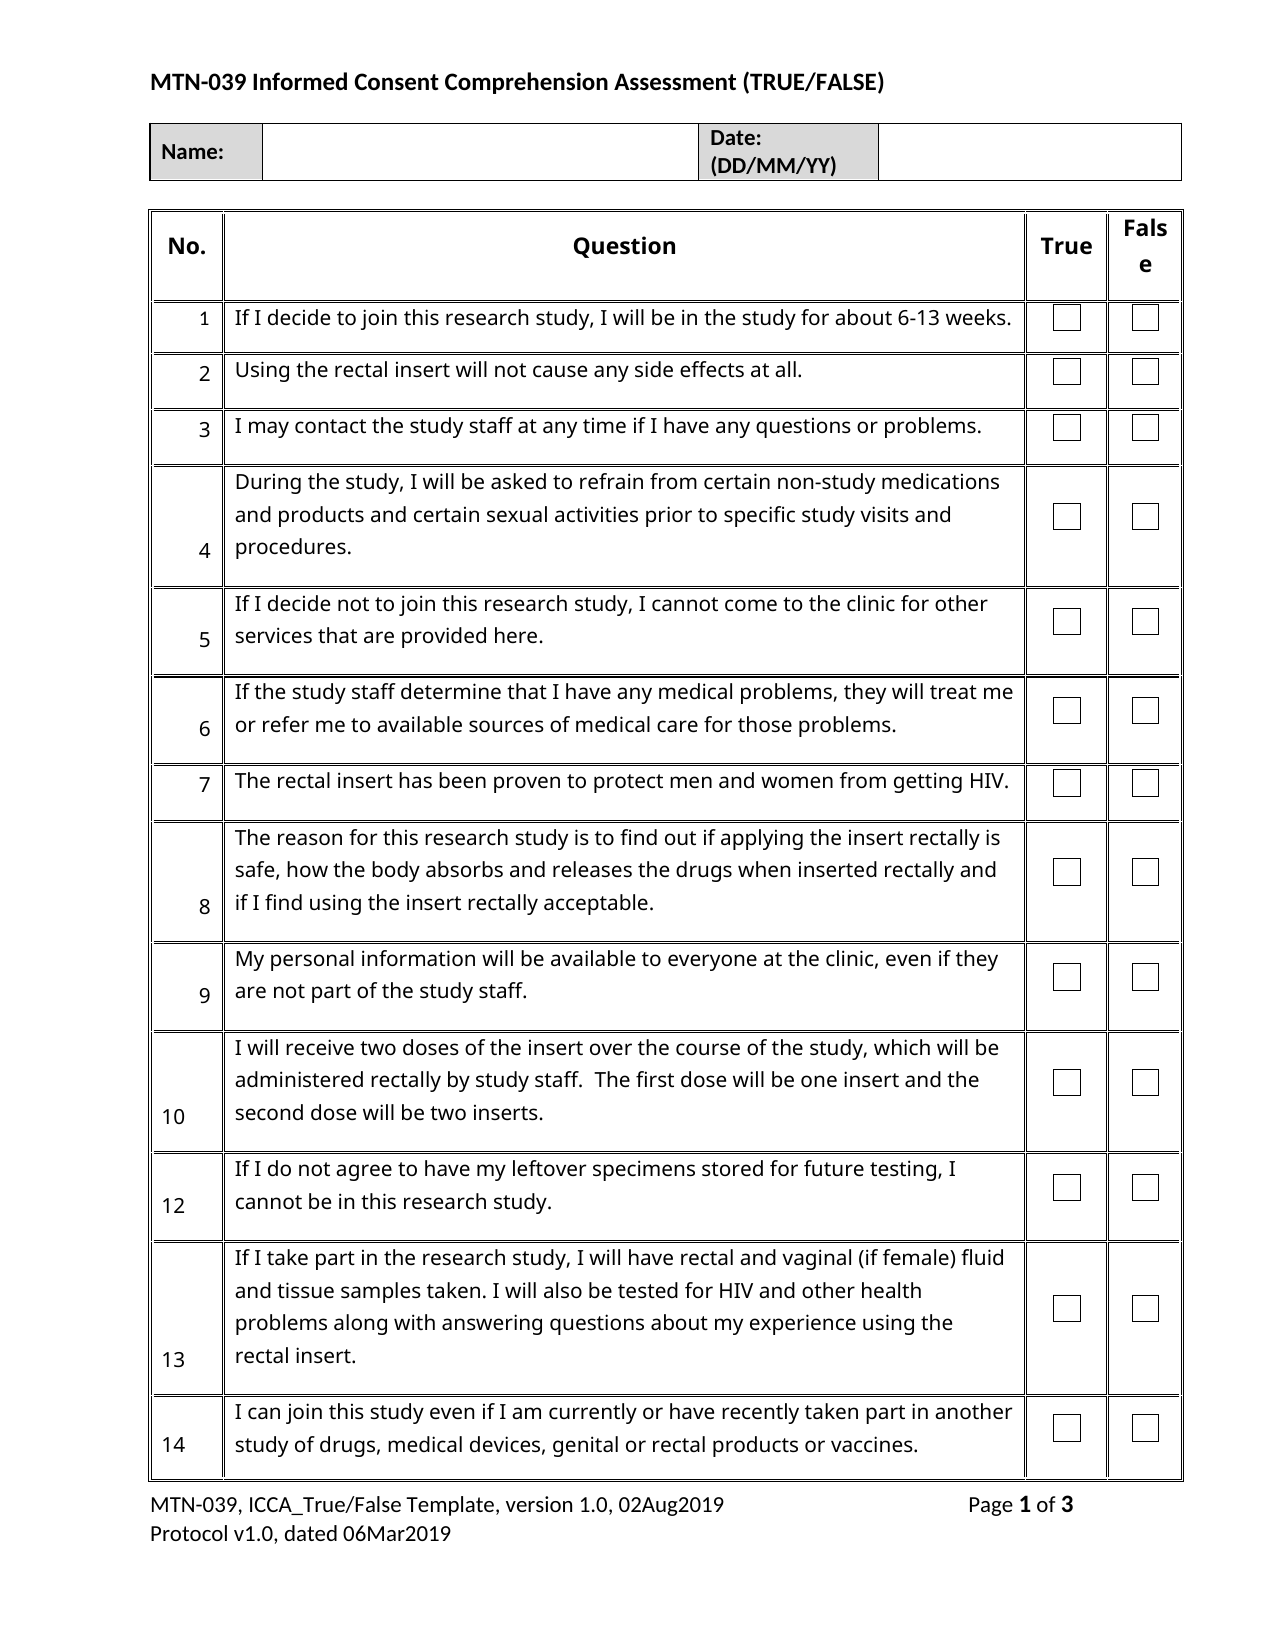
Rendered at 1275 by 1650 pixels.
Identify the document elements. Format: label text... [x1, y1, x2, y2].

table_cell 3 [150, 408, 223, 464]
table_cell [1027, 303, 1106, 352]
table_cell [1108, 408, 1183, 464]
table_cell Using the rectal insert will not cause any side effects at all. [225, 355, 1024, 408]
table_cell 14 [150, 1394, 223, 1479]
table_cell [1109, 586, 1181, 674]
table_cell [1027, 355, 1106, 408]
table_cell [1109, 1030, 1181, 1151]
table_cell 8 [152, 820, 222, 941]
table_cell [1108, 763, 1183, 819]
table_cell 6 [150, 674, 223, 763]
table_cell The rectal insert has been proven to protect men and women from getting HIV. [225, 766, 1024, 819]
table_cell [1109, 352, 1181, 408]
table_cell [1108, 941, 1183, 1030]
table_header True [1025, 210, 1108, 299]
table_cell [1027, 411, 1106, 464]
table_cell [1108, 674, 1183, 763]
table_cell If the study staff determine that I have any medical problems, they will treat me or refer me to available sources of medical care for those problems. [225, 678, 1024, 763]
table_cell 5 [152, 586, 222, 674]
table_cell [1108, 1151, 1183, 1240]
table_cell [1108, 1394, 1183, 1479]
table_cell If I decide not to join this research study, I cannot come to the clinic for other services that are provided here. [225, 589, 1024, 674]
table_cell [1027, 1154, 1106, 1240]
table_cell 2 [152, 352, 222, 408]
table_cell [1109, 300, 1181, 352]
table_cell [1108, 1240, 1183, 1394]
table_cell 4 [150, 464, 223, 586]
table_header No. [152, 212, 223, 299]
table_cell [1109, 820, 1181, 941]
table_cell 13 [150, 1240, 223, 1394]
table_header Question [223, 212, 1025, 299]
table_cell [1027, 589, 1106, 674]
table_cell [1025, 1394, 1108, 1479]
table_cell [1027, 823, 1106, 941]
table_cell I can join this study even if I am currently or have recently taken part in another study of drugs, medical devices, genital or rectal products or vaccines. [223, 1397, 1025, 1479]
table_cell If I decide to join this research study, I will be in the study for about 6-13 weeks. [225, 303, 1024, 352]
table_cell [1027, 467, 1106, 586]
table_cell My personal information will be available to everyone at the clinic, even if they are not part of the study staff. [225, 944, 1024, 1030]
table_cell 10 [152, 1030, 222, 1151]
table_cell [1027, 678, 1106, 763]
table_cell [1027, 1243, 1106, 1394]
table_cell During the study, I will be asked to refrain from certain non-study medications and products and certain sexual activities prior to specific study visits and procedures. [225, 467, 1024, 586]
table_cell [1108, 464, 1183, 586]
table_cell 7 [150, 763, 223, 819]
table_cell I will receive two doses of the insert over the course of the study, which will be administered rectally by study staff. The first dose will be one insert and the second dose will be two inserts. [225, 1033, 1024, 1151]
table_cell If I do not agree to have my leftover specimens stored for future testing, I cannot be in this research study. [225, 1154, 1024, 1240]
table_cell I may contact the study staff at any time if I have any questions or problems. [225, 411, 1024, 464]
table_cell [1027, 1033, 1106, 1151]
table_cell The reason for this research study is to find out if applying the insert rectally is safe, how the body absorbs and releases the drugs when inserted rectally and if I find using the insert rectally acceptable. [225, 823, 1024, 941]
table_cell 9 [150, 941, 223, 1030]
table_cell If I take part in the research study, I will have rectal and vaginal (if female) fluid and tissue samples taken. I will also be tested for HIV and other health problems along with answering questions about my experience using the rectal insert. [225, 1243, 1024, 1394]
table_cell 12 [150, 1151, 223, 1240]
table_header False [1108, 212, 1181, 299]
table_cell [1027, 944, 1106, 1030]
table_cell [152, 300, 222, 352]
table_cell [1027, 766, 1106, 819]
